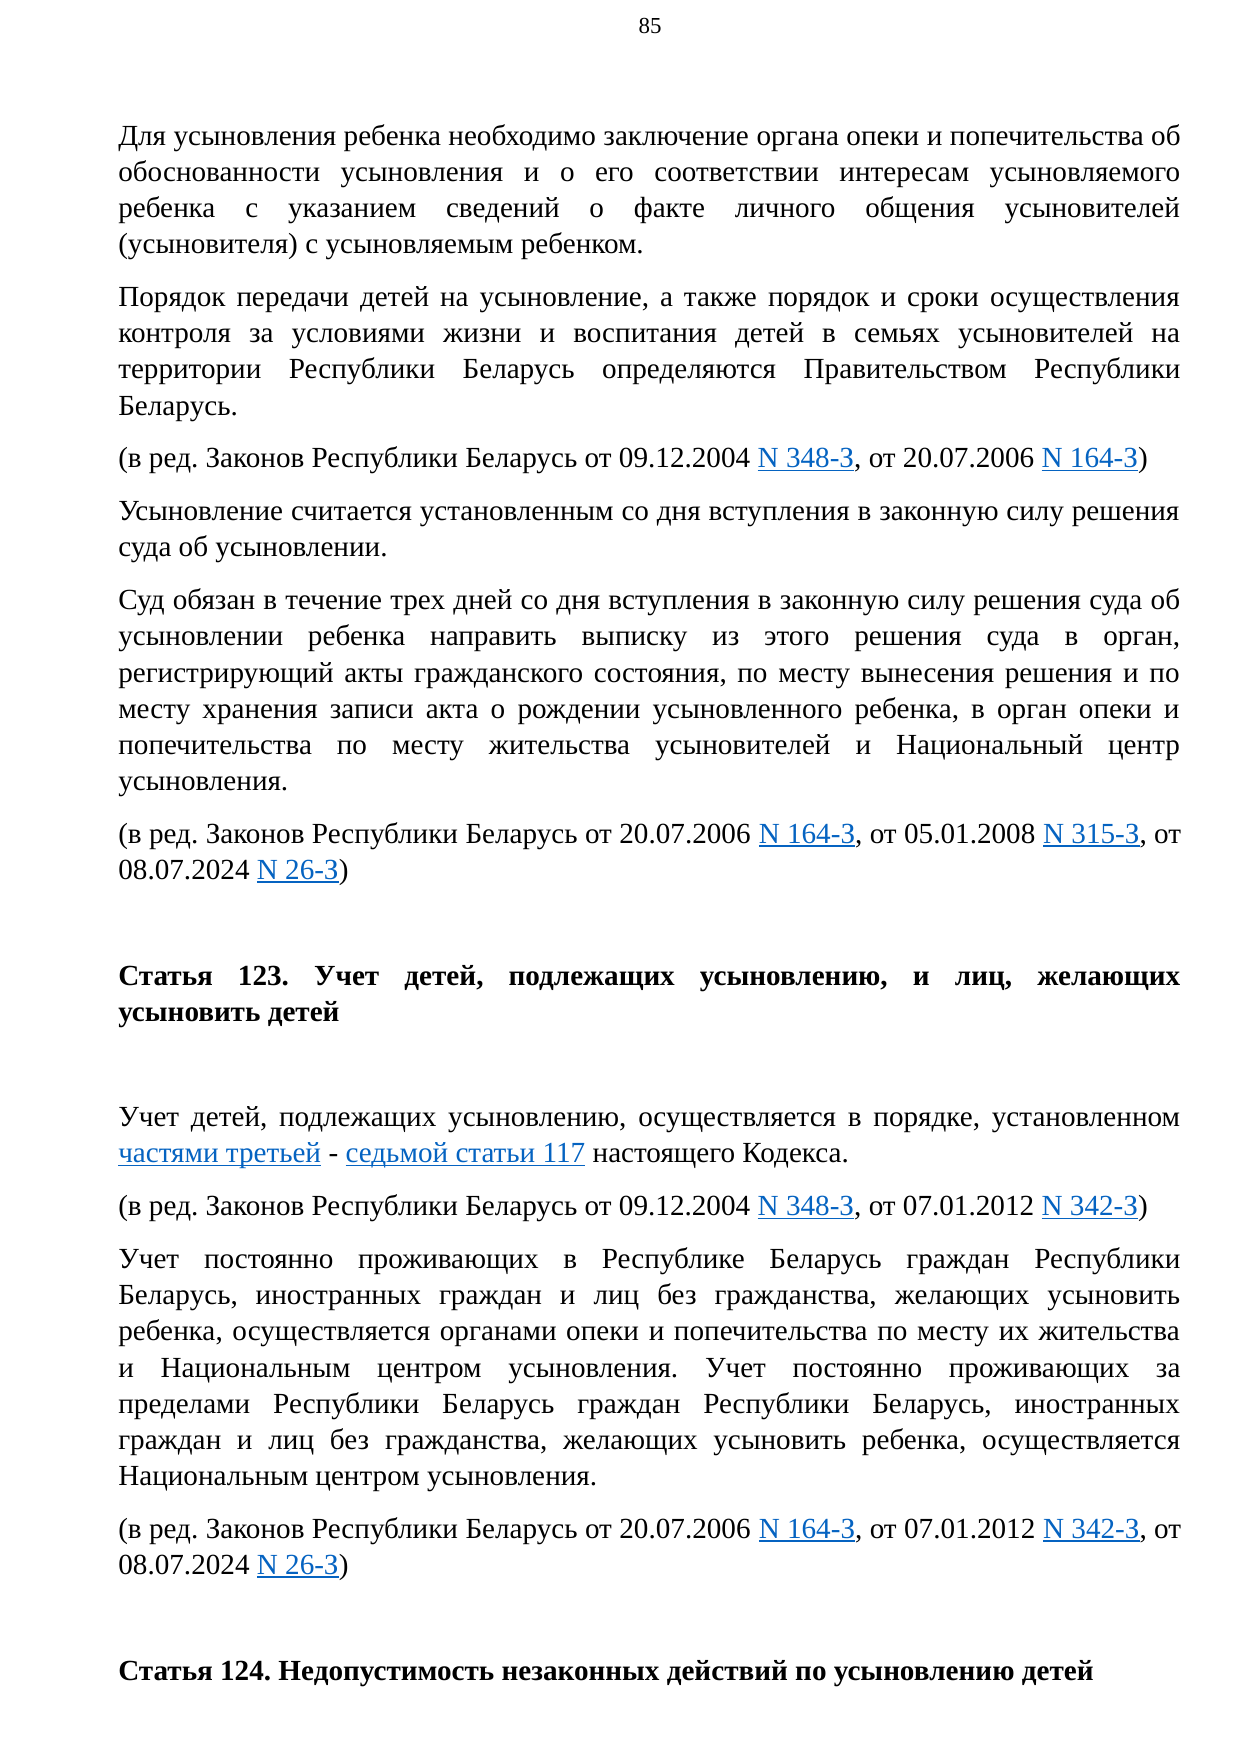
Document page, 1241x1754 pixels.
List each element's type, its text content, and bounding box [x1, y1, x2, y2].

text (в ред. Законов Республики Беларусь от 09.12.2004 N 348-З, от 07.01.2012 N 342-З) [118, 1188, 1181, 1222]
text (в ред. Законов Республики Беларусь от 20.07.2006 N 164-З, от 05.01.2008 N 315-З, от 08.07.2024 N 26-З) [118, 816, 1181, 886]
text Для усыновления ребенка необходимо заключение органа опеки и попечительства об обоснованности усыновления и о его соответствии интересам усыновляемого ребенка с указанием сведений о факте личного общения усыновителей (усыновителя) с усыновляемым ребенком. [118, 118, 1181, 260]
text Усыновление считается установленным со дня вступления в законную силу решения суда об усыновлении. [118, 493, 1181, 563]
text Статья 123. Учет детей, подлежащих усыновлению, и лиц, желающих усыновить детей [118, 958, 1181, 1027]
text (в ред. Законов Республики Беларусь от 20.07.2006 N 164-З, от 07.01.2012 N 342-З, от 08.07.2024 N 26-З) [118, 1511, 1181, 1581]
text Учет постоянно проживающих в Республике Беларусь граждан Республики Беларусь, иностранных граждан и лиц без гражданства, желающих усыновить ребенка, осуществляется органами опеки и попечительства по месту их жительства и Национальным центром усыновления. Учет постоянно проживающих за пределами Республики Беларусь граждан Республики Беларусь, иностранных граждан и лиц без гражданства, желающих усыновить ребенка, осуществляется Национальным центром усыновления. [118, 1241, 1181, 1492]
text Порядок передачи детей на усыновление, а также порядок и сроки осуществления контроля за условиями жизни и воспитания детей в семьях усыновителей на территории Республики Беларусь определяются Правительством Республики Беларусь. [118, 279, 1181, 421]
text Суд обязан в течение трех дней со дня вступления в законную силу решения суда об усыновлении ребенка направить выписку из этого решения суда в орган, регистрирующий акты гражданского состояния, по месту вынесения решения и по месту хранения записи акта о рождении усыновленного ребенка, в орган опеки и попечительства по месту жительства усыновителей и Национальный центр усыновления. [118, 582, 1181, 797]
text (в ред. Законов Республики Беларусь от 09.12.2004 N 348-З, от 20.07.2006 N 164-З) [118, 441, 1181, 474]
text Учет детей, подлежащих усыновлению, осуществляется в порядке, установленном частями третьей - седьмой статьи 117 настоящего Кодекса. [118, 1099, 1181, 1169]
text Статья 124. Недопустимость незаконных действий по усыновлению детей [118, 1653, 1181, 1686]
